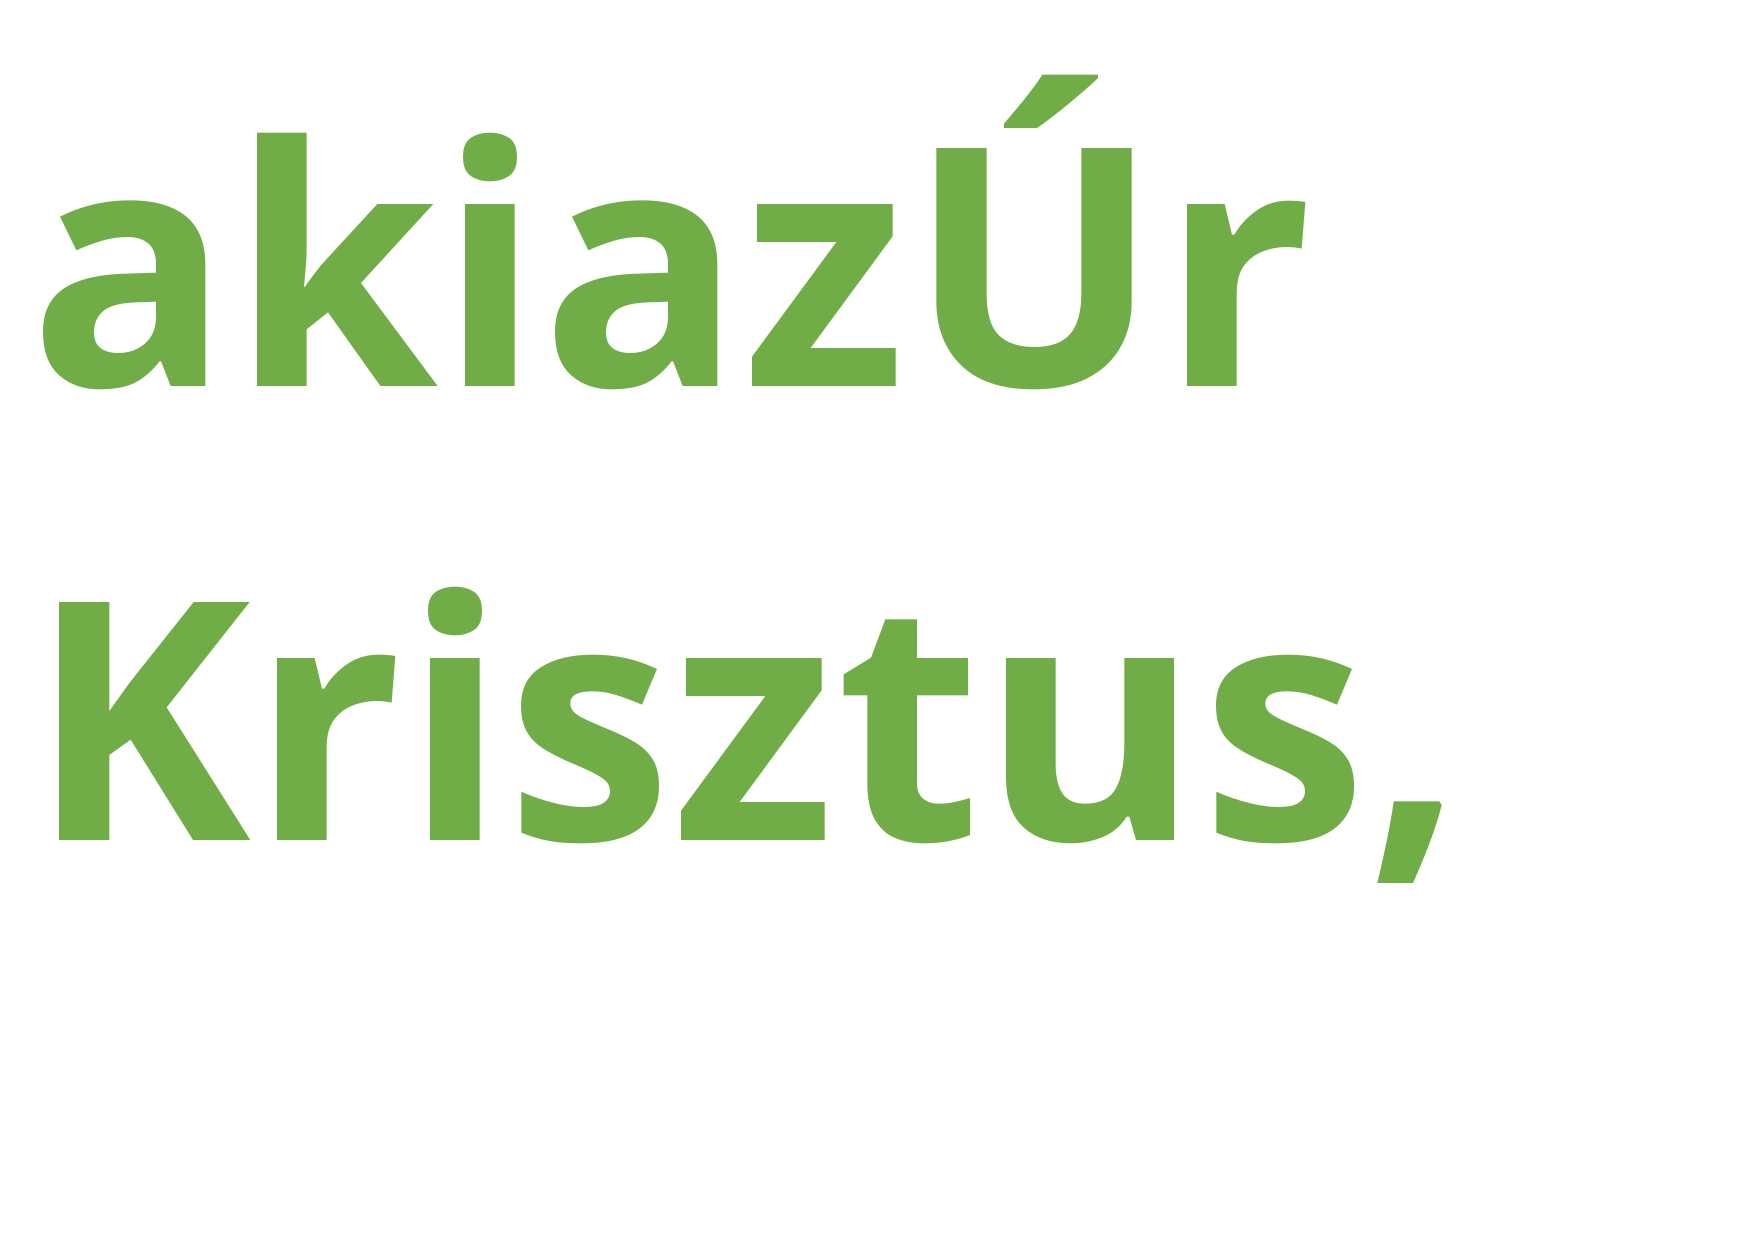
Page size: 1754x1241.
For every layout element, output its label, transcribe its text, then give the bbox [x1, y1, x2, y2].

text „Üdvözítszületet ma ő tnektek, akiazÚr Krisztus, a Dávid városáb [29, 29, 1724, 938]
